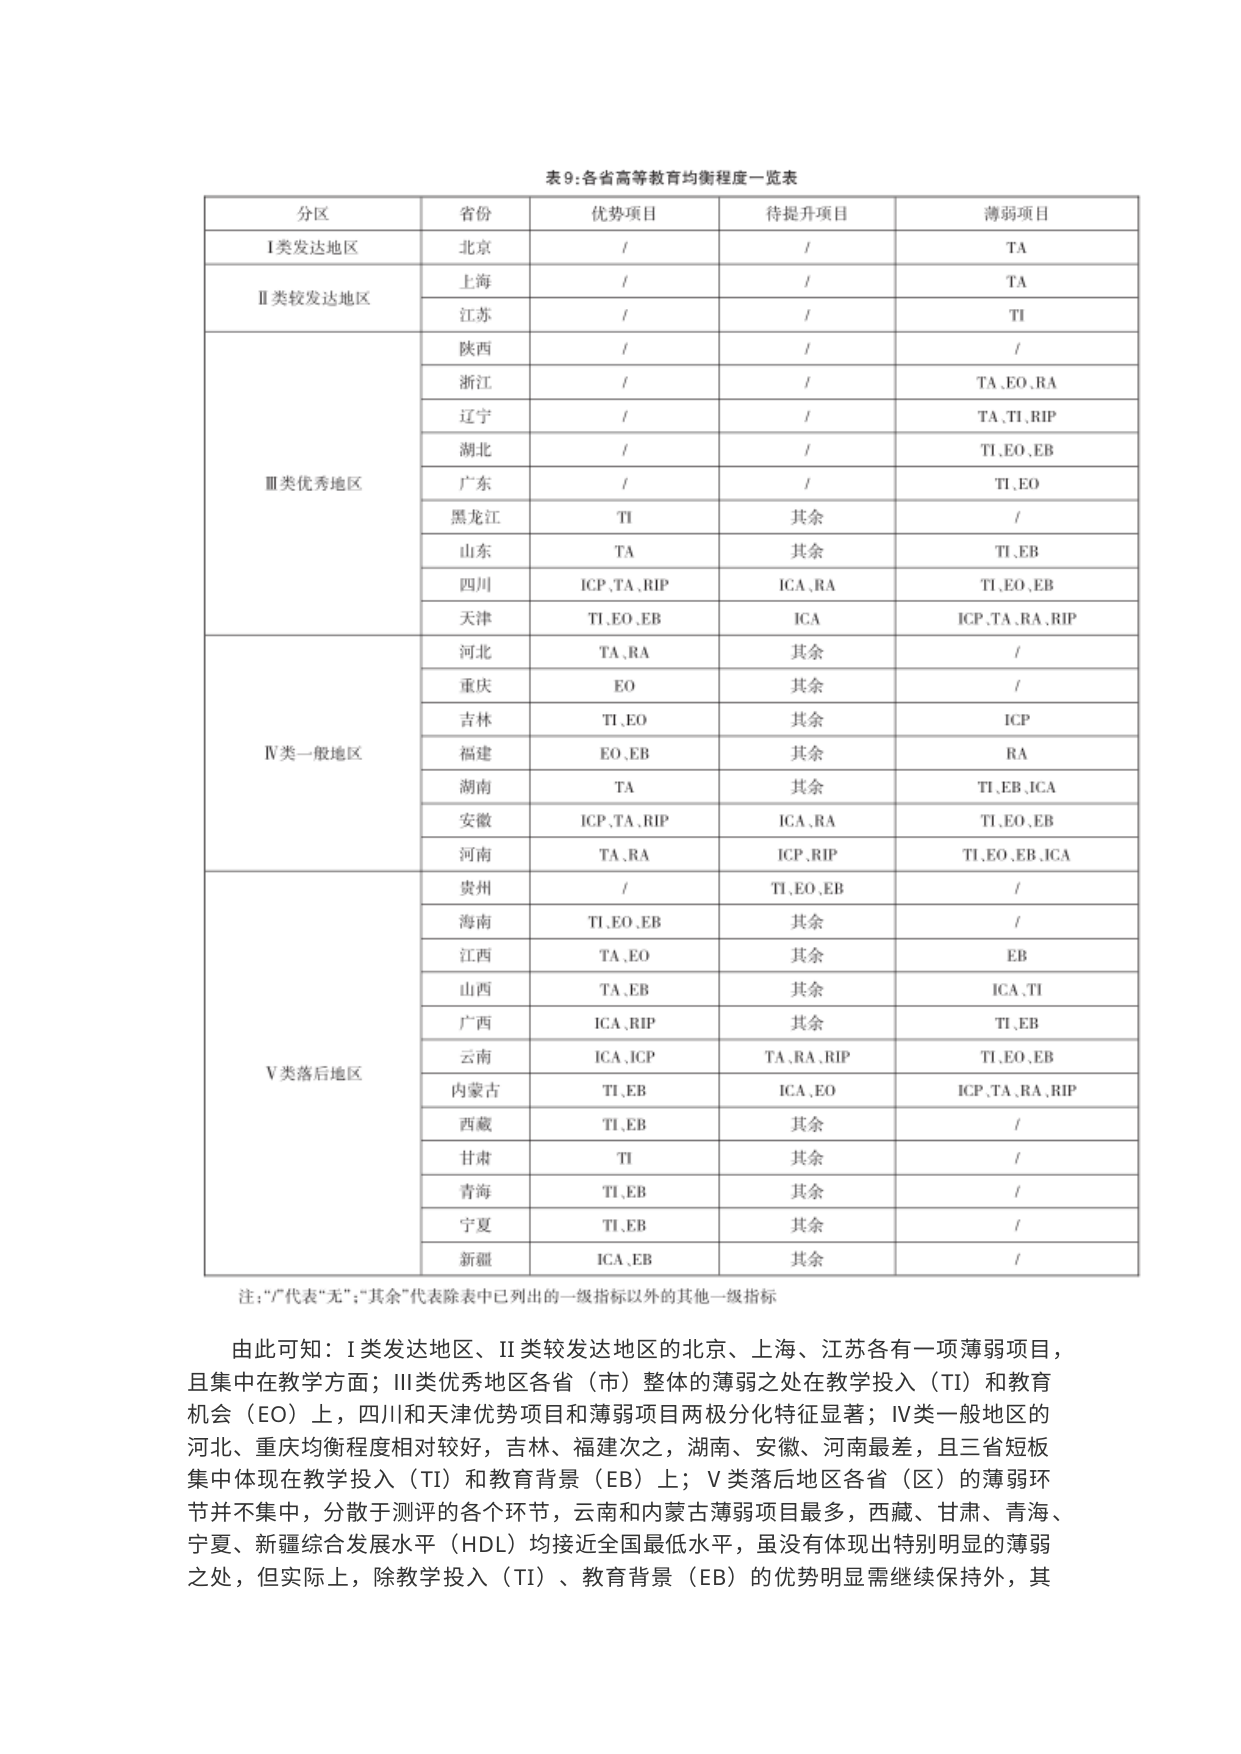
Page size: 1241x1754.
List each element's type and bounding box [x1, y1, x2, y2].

text [187, 1332, 1053, 1592]
picture [187, 162, 1169, 1312]
